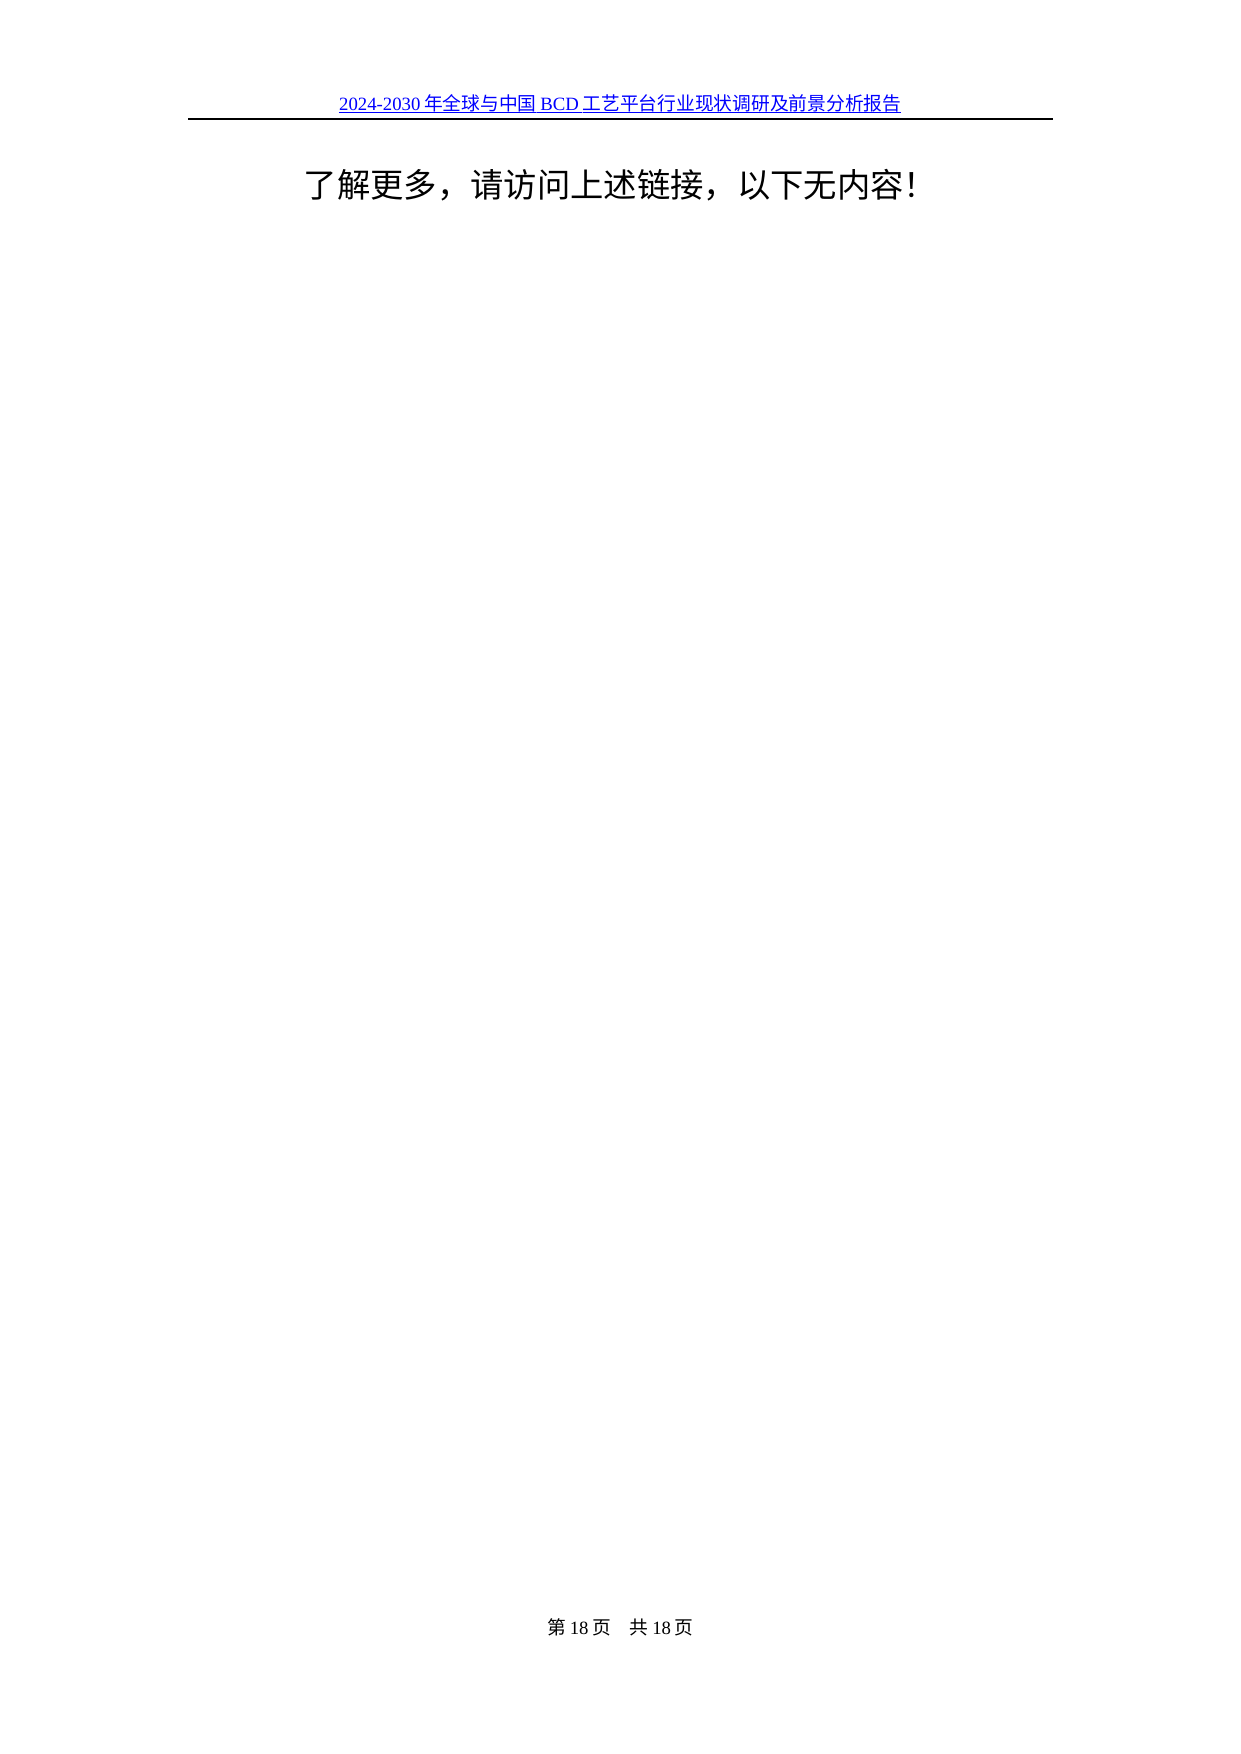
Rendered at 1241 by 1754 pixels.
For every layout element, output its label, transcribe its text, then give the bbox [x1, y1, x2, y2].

title 了解更多，请访问上述链接，以下无内容！ [187, 150, 1053, 215]
